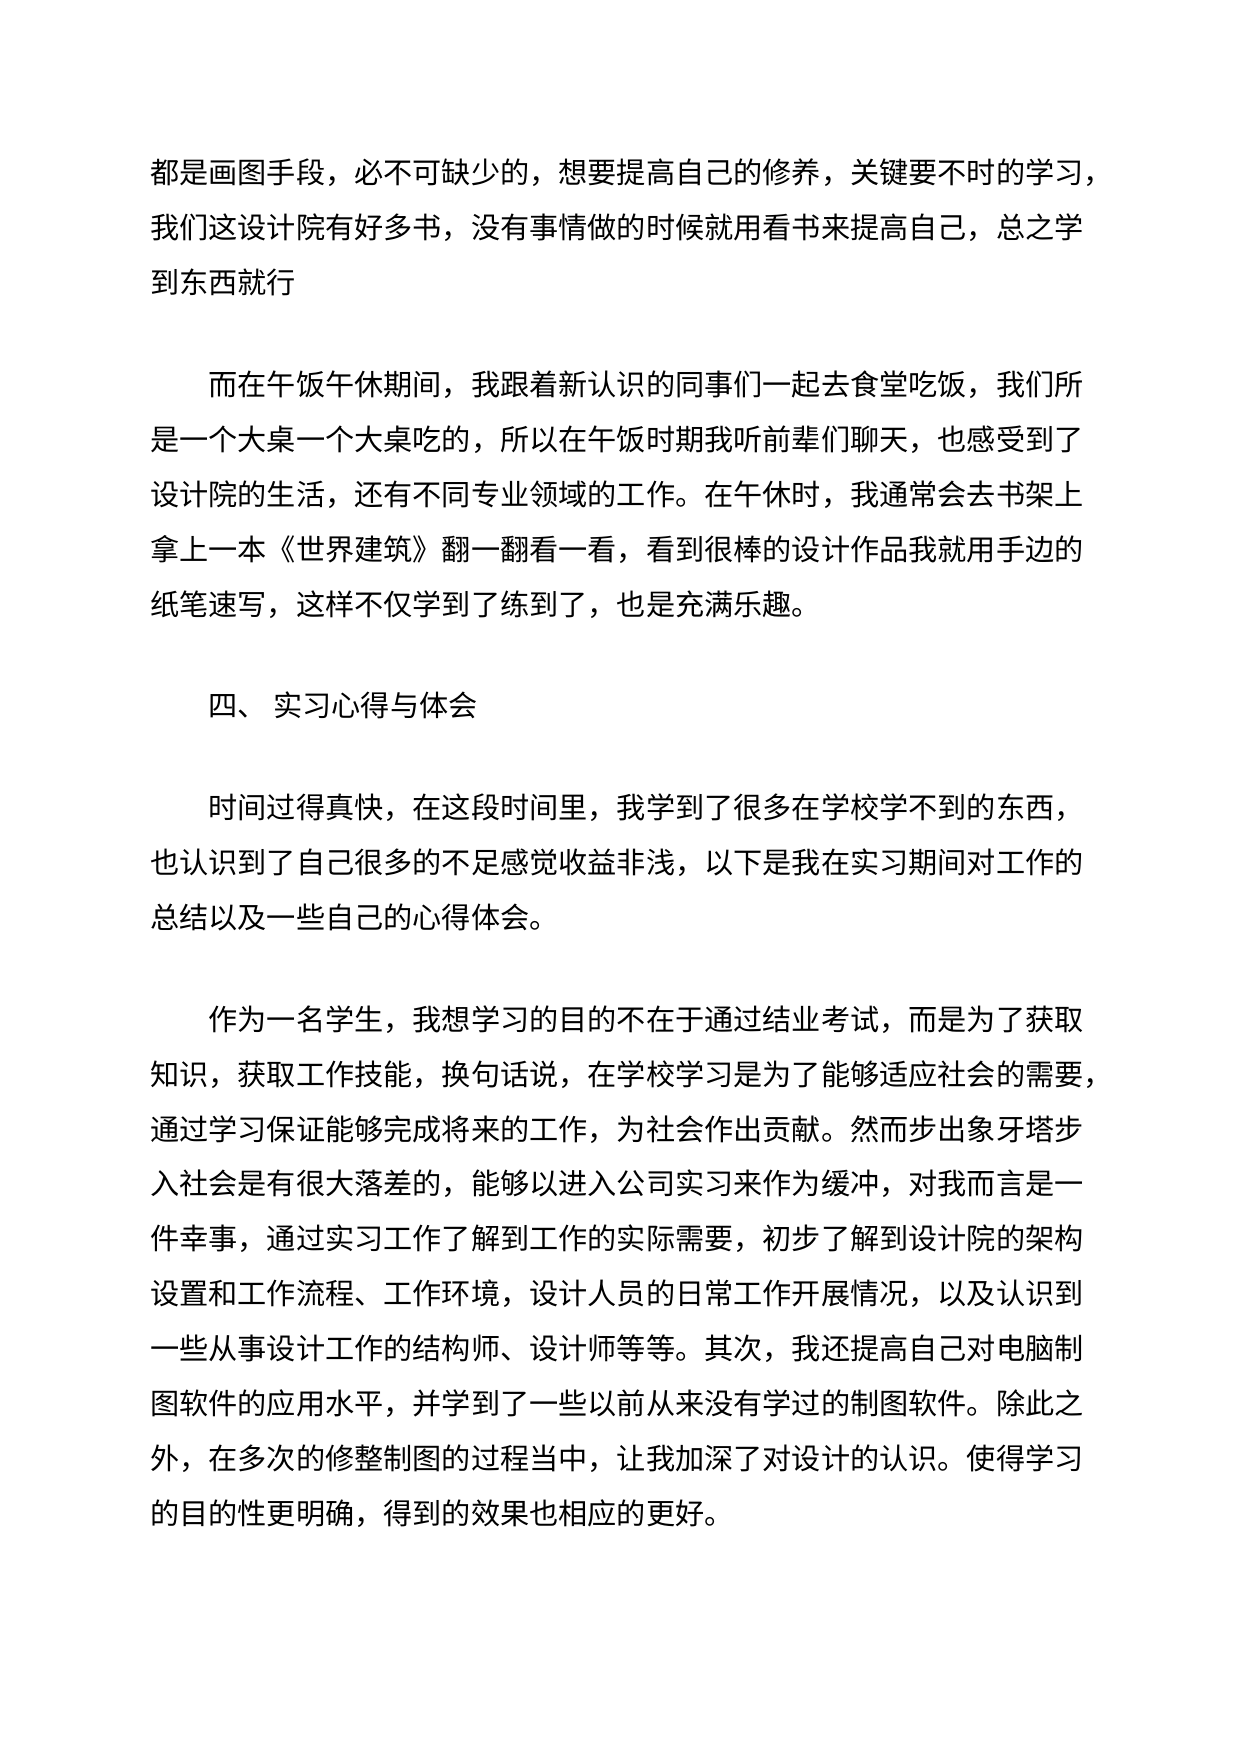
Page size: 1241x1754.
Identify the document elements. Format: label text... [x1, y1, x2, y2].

text 时间过得真快，在这段时间里，我学到了很多在学校学不到的东西，也认识到了自己很多的不足感觉收益非浅，以下是我在实习期间对工作的总结以及一些自己的心得体会。 [150, 785, 1090, 937]
text 作为一名学生，我想学习的目的不在于通过结业考试，而是为了获取知识，获取工作技能，换句话说，在学校学习是为了能够适应社会的需要，通过学习保证能够完成将来的工作，为社会作出贡献。然而步出象牙塔步入社会是有很大落差的，能够以进入公司实习来作为缓冲，对我而言是一件幸事，通过实习工作了解到工作的实际需要，初步了解到设计院的架构设置和工作流程、工作环境，设计人员的日常工作开展情况，以及认识到一些从事设计工作的结构师、设计师等等。其次，我还提高自己对电脑制图软件的应用水平，并学到了一些以前从来没有学过的制图软件。除此之外，在多次的修整制图的过程当中，让我加深了对设计的认识。使得学习的目的性更明确，得到的效果也相应的更好。 [150, 996, 1090, 1533]
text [150, 150, 1090, 302]
text 而在午饭午休期间，我跟着新认识的同事们一起去食堂吃饭，我们所是一个大桌一个大桌吃的，所以在午饭时期我听前辈们聊天，也感受到了设计院的生活，还有不同专业领域的工作。在午休时，我通常会去书架上拿上一本《世界建筑》翻一翻看一看，看到很棒的设计作品我就用手边的纸笔速写，这样不仅学到了练到了，也是充满乐趣。 [150, 362, 1090, 623]
text 四、 实习心得与体会 [150, 683, 1090, 725]
